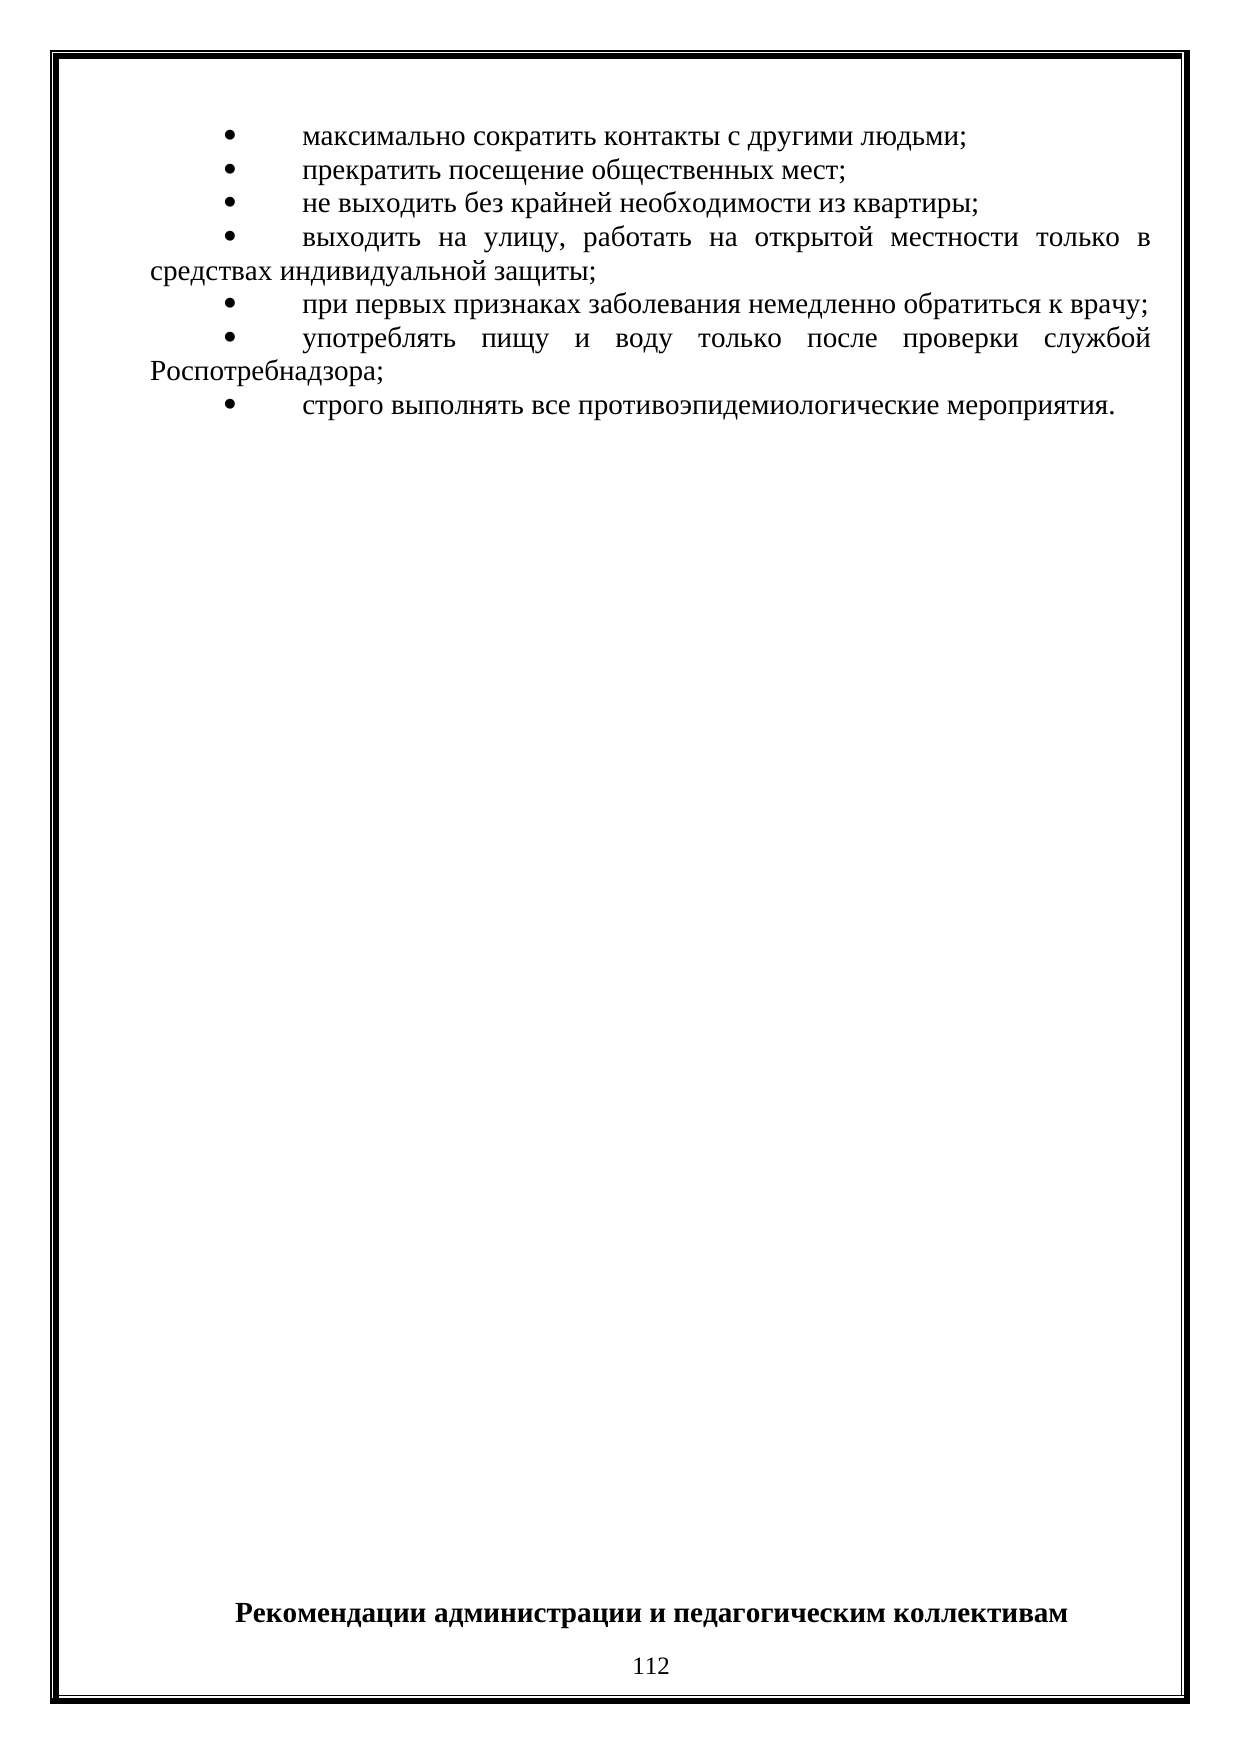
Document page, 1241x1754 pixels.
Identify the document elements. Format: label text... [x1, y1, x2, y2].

list не выходить без крайней необходимости из квартиры; [150, 185, 1152, 219]
list строго выполнять все противоэпидемиологические мероприятия. [150, 387, 1152, 421]
list употреблять пищу и воду только после проверки службой Роспотребнадзора; [150, 320, 1152, 387]
list выходить на улицу, работать на открытой местности только в средствах индивидуальной защиты; [150, 219, 1152, 286]
text Рекомендации администрации и педагогическим коллективам [152, 1595, 1152, 1628]
list при первых признаках заболевания немедленно обратиться к врачу; [150, 286, 1152, 320]
list максимально сократить контакты с другими людьми; [150, 118, 1152, 152]
list прекратить посещение общественных мест; [150, 152, 1152, 185]
